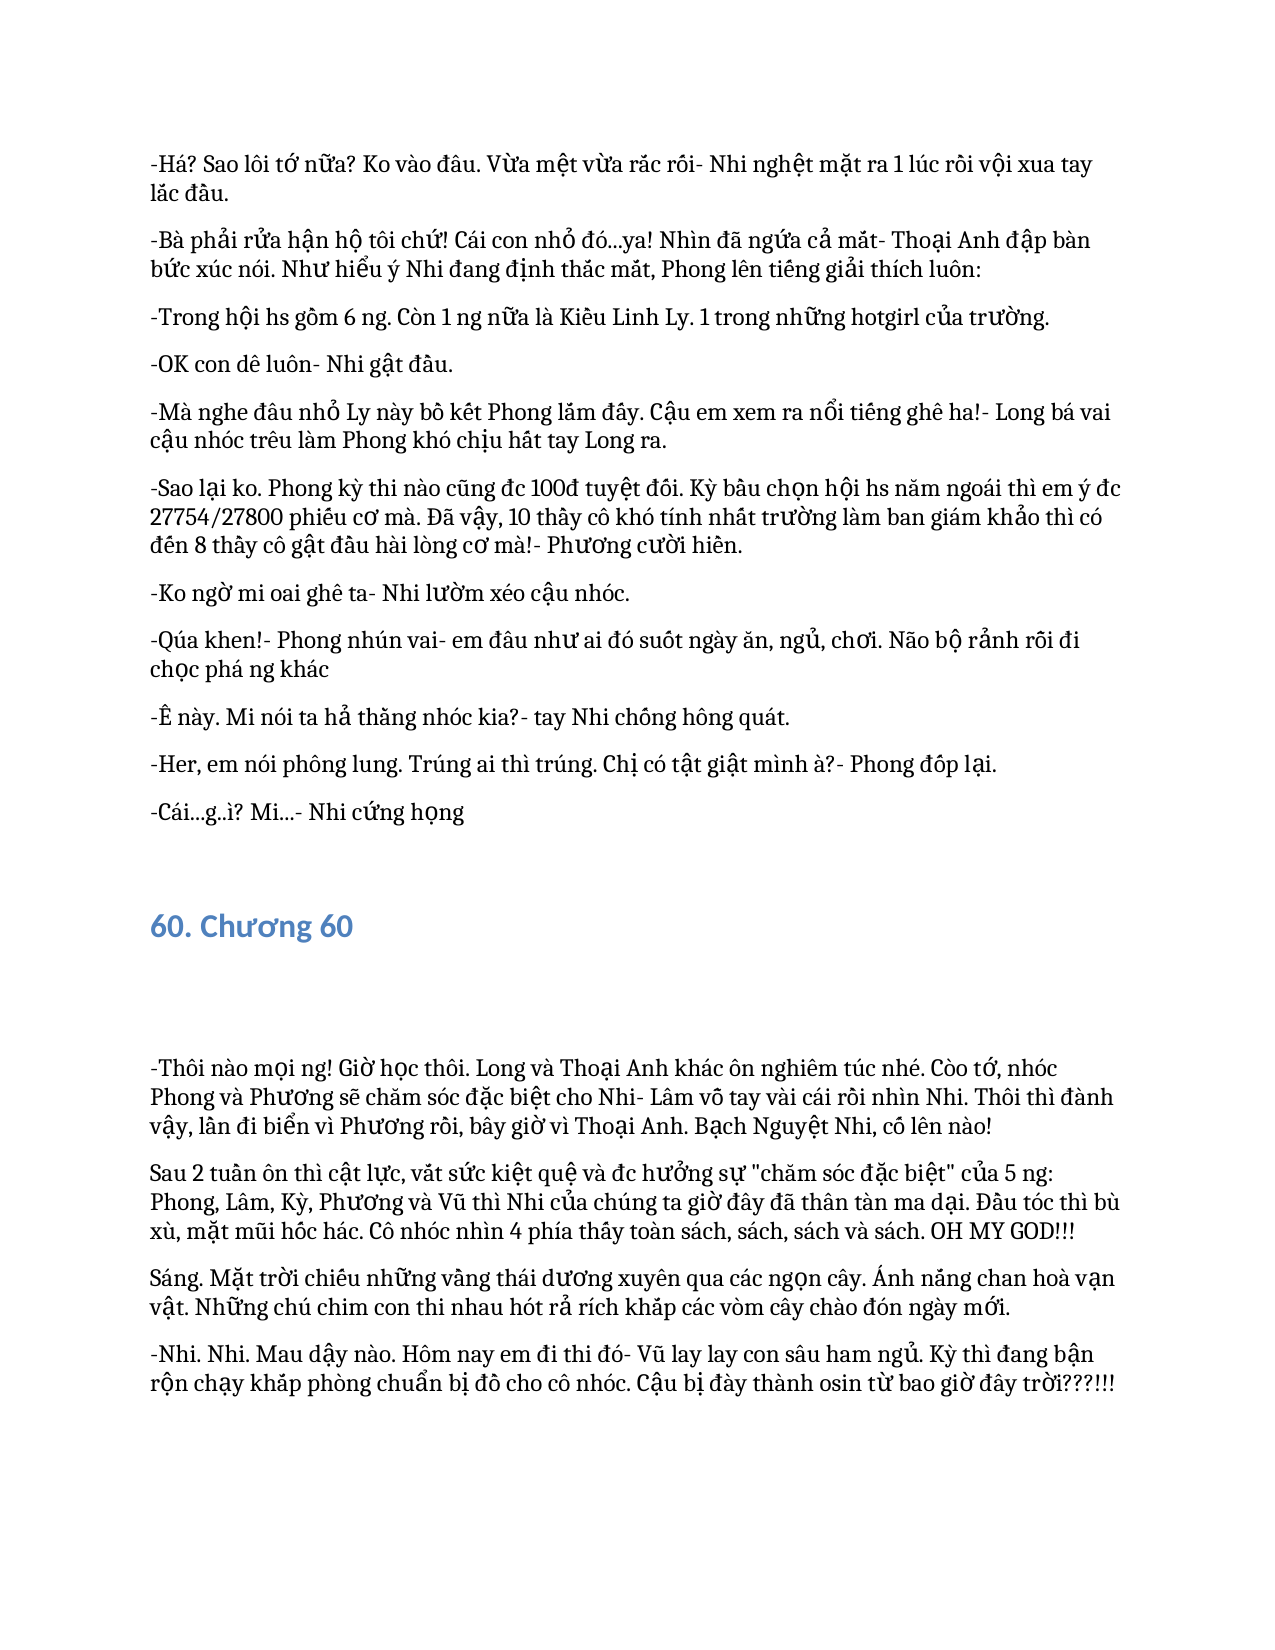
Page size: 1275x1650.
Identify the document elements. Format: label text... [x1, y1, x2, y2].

text -Mà nghe đâu nhỏ Ly này bồ kết Phong lắm đấy. Cậu em xem ra nổi tiếng ghê ha!- Long bá vai cậu nhóc trêu làm Phong khó chịu hất tay Long ra. [150, 397, 1125, 455]
text -Cái...g..ì? Mi...- Nhi cứng họng [150, 797, 1125, 884]
text Sau 2 tuần ôn thì cật lực, vắt sức kiệt quệ và đc hưởng sự "chăm sóc đặc biệt" của 5 ng: Phong, Lâm, Kỳ, Phương và Vũ thì Nhi của chúng ta giờ đây đã thân tàn ma dại. Đầu tóc thì bù xù, mặt mũi hốc hác. Cô nhóc nhìn 4 phía thấy toàn sách, sách, sách và sách. OH MY GOD!!! [150, 1159, 1125, 1245]
text -Her, em nói phông lung. Trúng ai thì trúng. Chị có tật giật mình à?- Phong đốp lại. [150, 750, 1125, 779]
text -Ko ngờ mi oai ghê ta- Nhi lườm xéo cậu nhóc. [150, 579, 1125, 607]
text Sáng. Mặt trời chiếu những vầng thái dương xuyên qua các ngọn cây. Ánh nắng chan hoà vạn vật. Những chú chim con thi nhau hót rả rích khắp các vòm cây chào đón ngày mới. [150, 1264, 1125, 1322]
text -OK con dê luôn- Nhi gật đầu. [150, 350, 1125, 379]
text -Bà phải rửa hận hộ tôi chứ! Cái con nhỏ đó...ya! Nhìn đã ngứa cả mắt- Thoại Anh đập bàn bức xúc nói. Như hiểu ý Nhi đang định thắc mắt, Phong lên tiếng giải thích luôn: [150, 226, 1125, 284]
text -Qúa khen!- Phong nhún vai- em đâu như ai đó suốt ngày ăn, ngủ, chơi. Não bộ rảnh rỗi đi chọc phá ng khác [150, 626, 1125, 684]
subtitle 60. Chương 60 [150, 904, 1125, 945]
text -Sao lại ko. Phong kỳ thi nào cũng đc 100đ tuyệt đối. Kỳ bầu chọn hội hs năm ngoái thì em ý đc 27754/27800 phiếu cơ mà. Đã vậy, 10 thầy cô khó tính nhất trường làm ban giám khảo thì có đến 8 thầy cô gật đầu hài lòng cơ mà!- Phương cười hiền. [150, 474, 1125, 560]
text -Trong hội hs gồm 6 ng. Còn 1 ng nữa là Kiều Linh Ly. 1 trong những hotgirl của trường. [150, 302, 1125, 331]
text -Nhi. Nhi. Mau dậy nào. Hôm nay em đi thi đó- Vũ lay lay con sâu ham ngủ. Kỳ thì đang bận rộn chạy khắp phòng chuẩn bị đồ cho cô nhóc. Cậu bị đày thành osin từ bao giờ đây trời???!!! [150, 1340, 1125, 1398]
text -Thôi nào mọi ng! Giờ học thôi. Long và Thoại Anh khác ôn nghiêm túc nhé. Còo tớ, nhóc Phong và Phương sẽ chăm sóc đặc biệt cho Nhi- Lâm vỗ tay vài cái rồi nhìn Nhi. Thôi thì đành vậy, lần đi biển vì Phương rồi, bây giờ vì Thoại Anh. Bạch Nguyệt Nhi, cố lên nào! [150, 1054, 1125, 1140]
text -Há? Sao lôi tớ nữa? Ko vào đâu. Vừa mệt vừa rắc rối- Nhi nghệt mặt ra 1 lúc rồi vội xua tay lắc đầu. [150, 150, 1125, 207]
text -Ê này. Mi nói ta hả thằng nhóc kia?- tay Nhi chống hông quát. [150, 702, 1125, 731]
